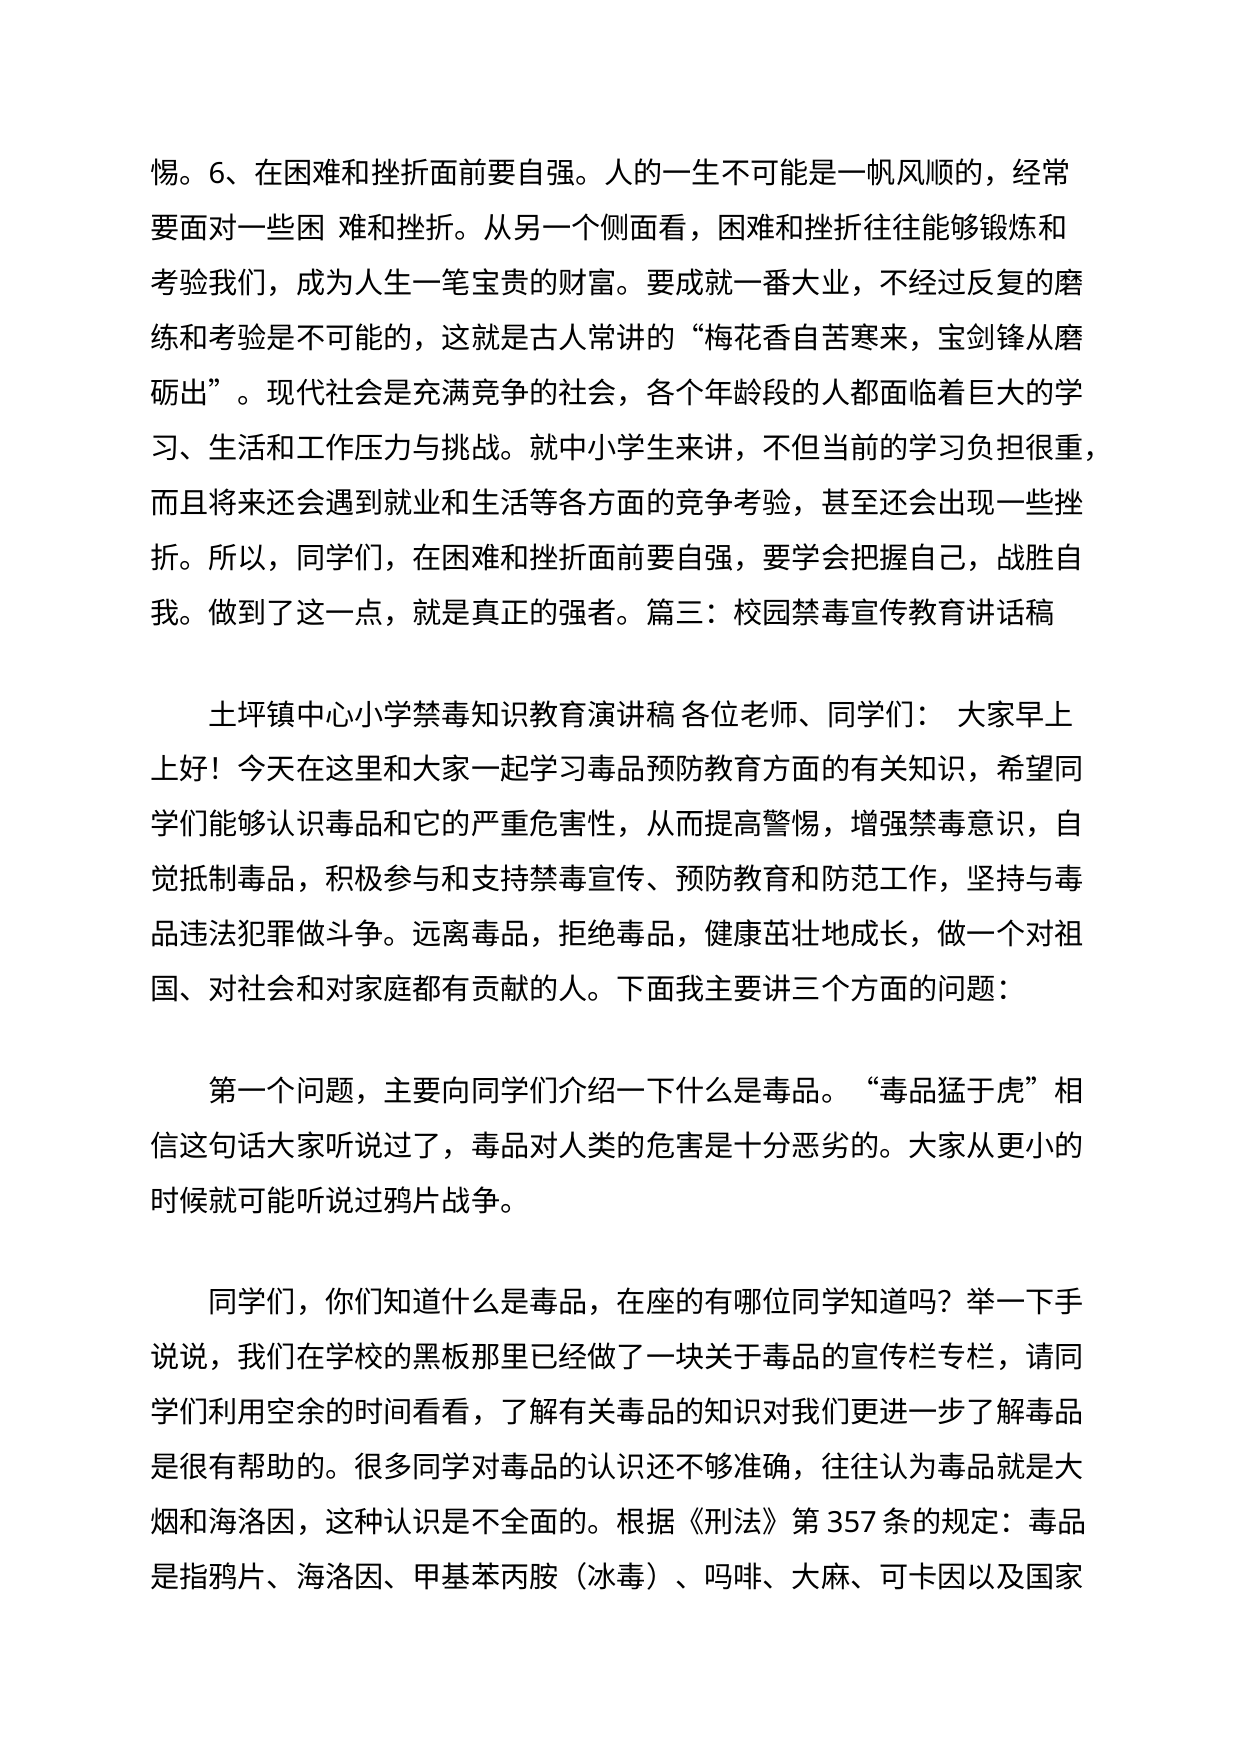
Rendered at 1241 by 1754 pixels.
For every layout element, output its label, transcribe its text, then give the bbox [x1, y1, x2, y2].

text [150, 1279, 1090, 1596]
text 土坪镇中心小学禁毒知识教育演讲稿 各位老师、同学们： 大家早上上好！今天在这里和大家一起学习毒品预防教育方面的有关知识，希望同学们能够认识毒品和它的严重危害性，从而提高警惕，增强禁毒意识，自觉抵制毒品，积极参与和支持禁毒宣传、预防教育和防范工作，坚持与毒品违法犯罪做斗争。远离毒品，拒绝毒品，健康茁壮地成长，做一个对祖国、对社会和对家庭都有贡献的人。下面我主要讲三个方面的问题： [150, 691, 1090, 1008]
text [150, 150, 1090, 632]
text 第一个问题，主要向同学们介绍一下什么是毒品。“毒品猛于虎”相信这句话大家听说过了，毒品对人类的危害是十分恶劣的。大家从更小的时候就可能听说过鸦片战争。 [150, 1067, 1090, 1219]
